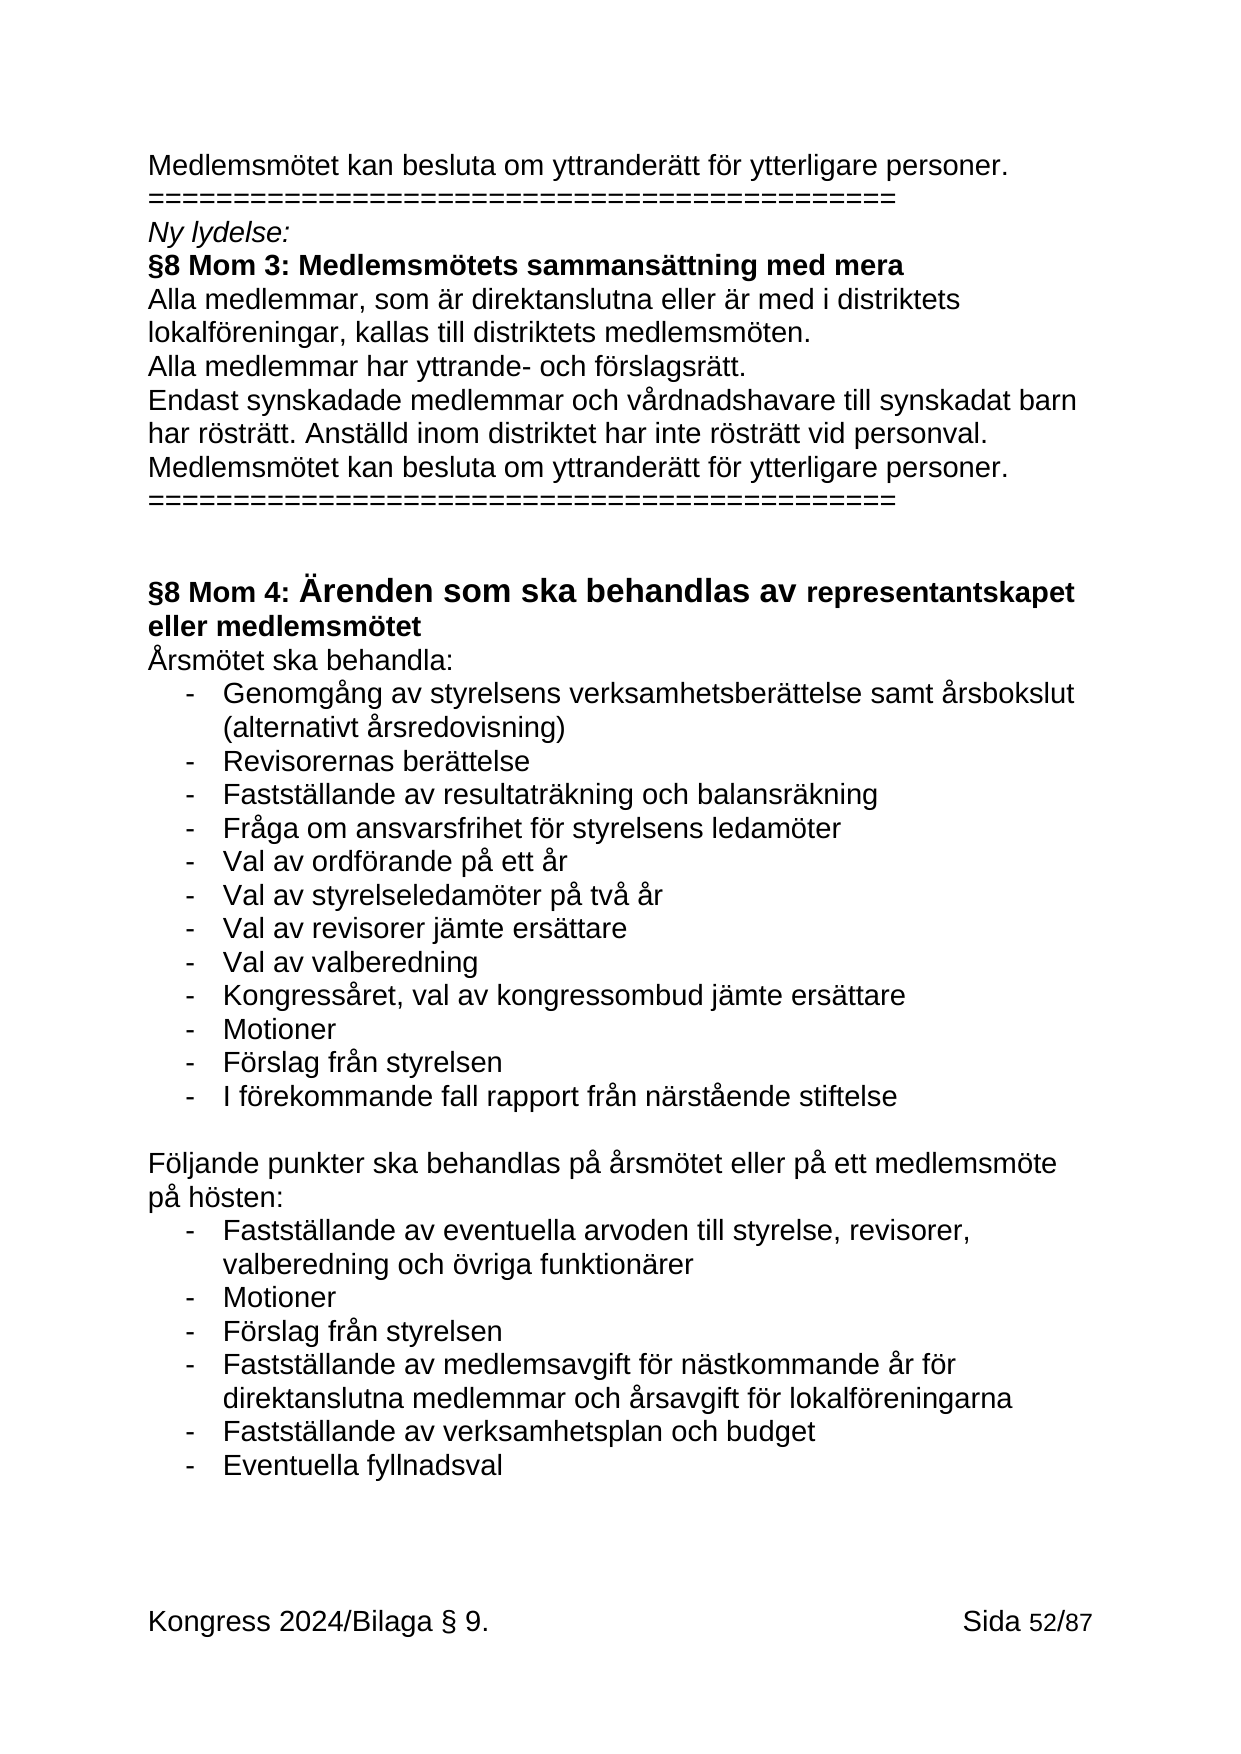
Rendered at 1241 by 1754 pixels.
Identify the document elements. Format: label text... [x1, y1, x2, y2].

list Förslag från styrelsen [185, 1314, 1092, 1347]
list Fråga om ansvarsfrihet för styrelsens ledamöter [185, 811, 1092, 844]
list Fastställande av medlemsavgift för nästkommande år för direktanslutna medlemmar och årsavgift för lokalföreningarna [185, 1347, 1092, 1414]
list I förekommande fall rapport från närstående stiftelse [185, 1079, 1092, 1113]
list Fastställande av eventuella arvoden till styrelse, revisorer, valberedning och övriga funktionärer [185, 1213, 1092, 1280]
text Alla medlemmar, som är direktanslutna eller är med i distriktets lokalföreningar, kallas till distriktets medlemsmöten. [148, 282, 1092, 349]
list Kongressåret, val av kongressombud jämte ersättare [185, 978, 1092, 1012]
text §8 Mom 3: Medlemsmötets sammansättning med mera [148, 248, 1092, 282]
text Följande punkter ska behandlas på årsmötet eller på ett medlemsmöte på hösten: [148, 1146, 1092, 1213]
list Val av ordförande på ett år [185, 844, 1092, 878]
list Genomgång av styrelsens verksamhetsberättelse samt årsbokslut (alternativt årsredovisning) [185, 677, 1092, 744]
text Medlemsmötet kan besluta om yttranderätt för ytterligare personer. [148, 449, 1092, 483]
subtitle §8 Mom 4: Ärenden som ska behandlas av representantskapet eller medlemsmötet [148, 571, 1092, 643]
list Val av revisorer jämte ersättare [185, 911, 1092, 945]
text Endast synskadade medlemmar och vårdnadshavare till synskadat barn har rösträtt. Anställd inom distriktet har inte rösträtt vid personval. [148, 382, 1092, 449]
list Motioner [185, 1012, 1092, 1046]
text Årsmötet ska behandla: [148, 643, 1092, 677]
list Eventuella fyllnadsval [185, 1448, 1092, 1482]
list Förslag från styrelsen [185, 1046, 1092, 1079]
list Val av styrelseledamöter på två år [185, 878, 1092, 911]
list Fastställande av resultaträkning och balansräkning [185, 777, 1092, 811]
text ============================================ [148, 181, 1092, 215]
list Motioner [185, 1280, 1092, 1314]
list Val av valberedning [185, 945, 1092, 978]
list Fastställande av verksamhetsplan och budget [185, 1414, 1092, 1448]
text Alla medlemmar har yttrande- och förslagsrätt. [148, 349, 1092, 382]
text ============================================ [148, 483, 1092, 517]
text Ny lydelse: [148, 215, 1092, 248]
list Revisorernas berättelse [185, 744, 1092, 777]
text Medlemsmötet kan besluta om yttranderätt för ytterligare personer. [148, 148, 1092, 181]
